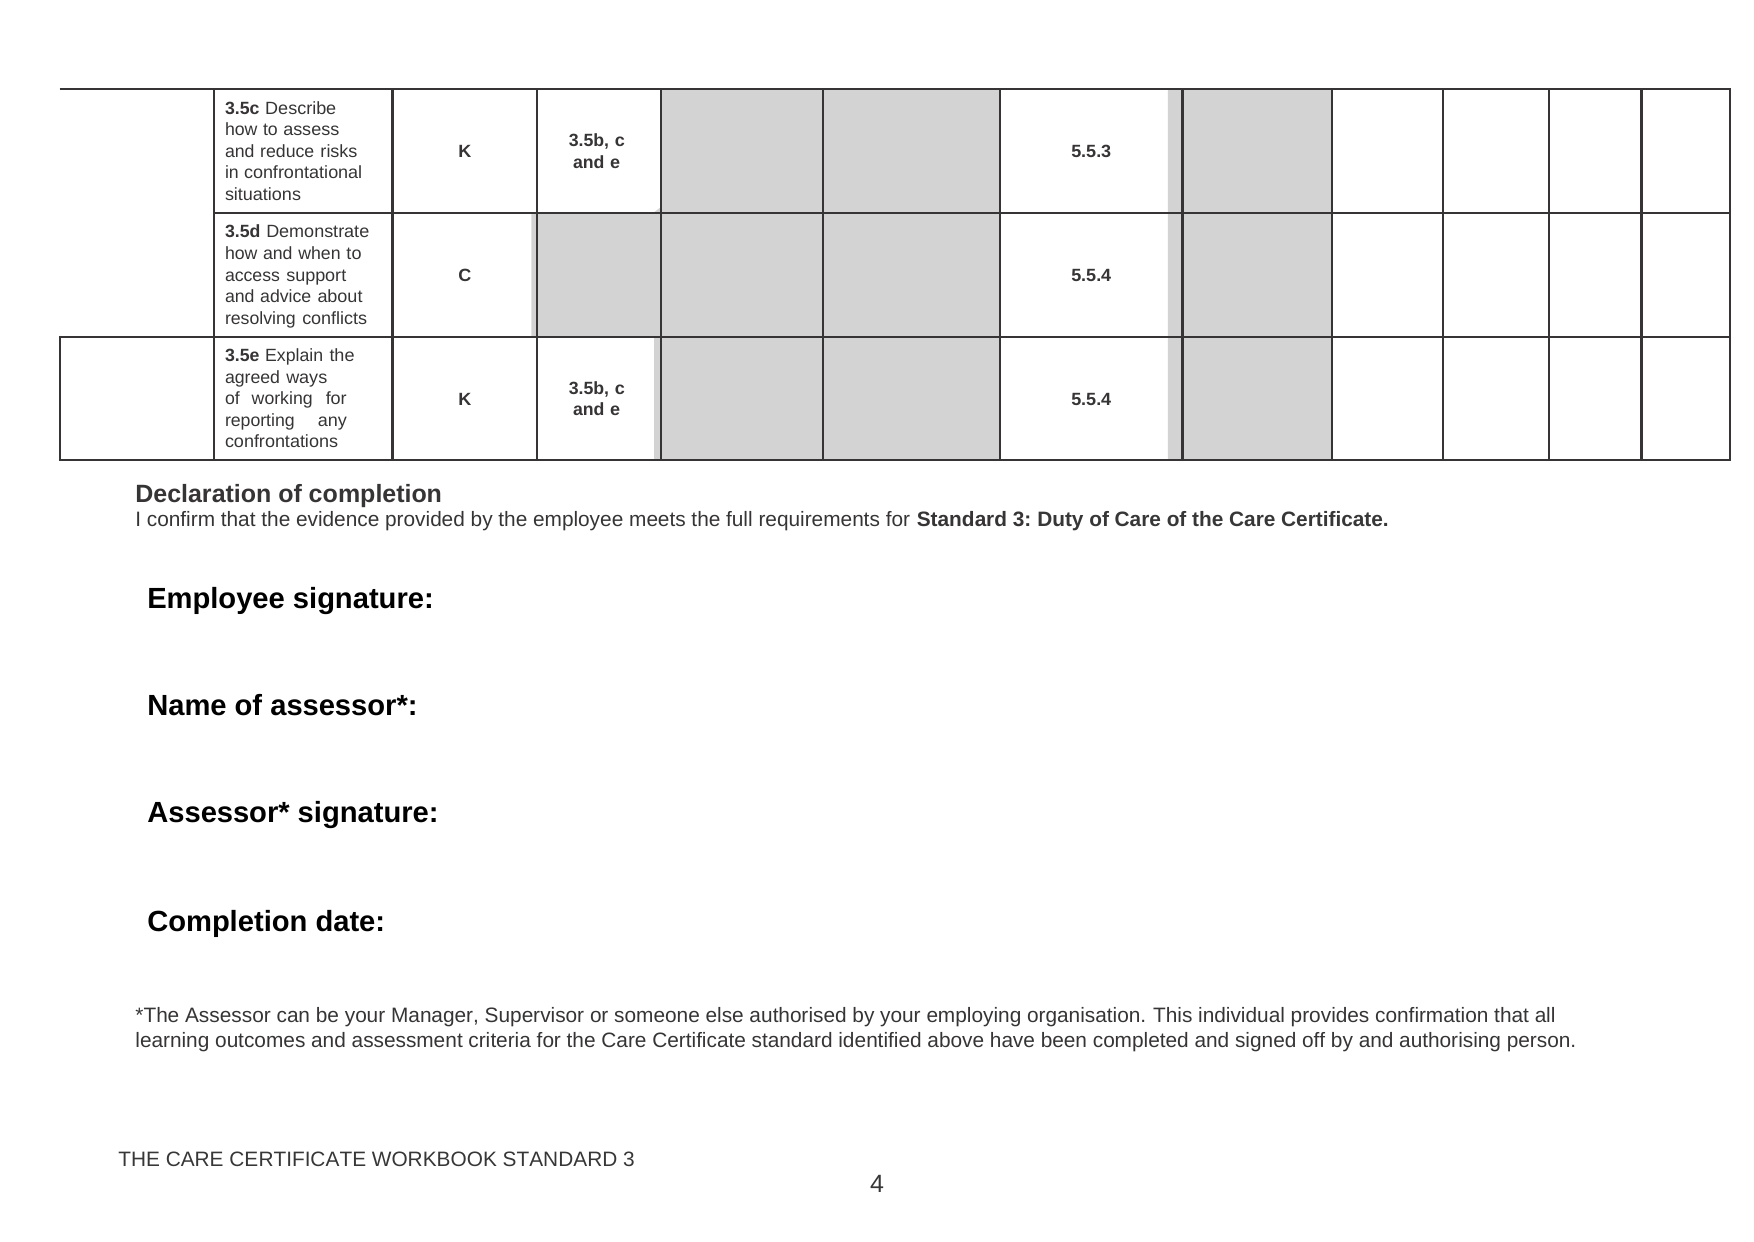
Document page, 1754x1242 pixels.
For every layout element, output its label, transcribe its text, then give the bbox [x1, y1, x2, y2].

table_header K [394, 90, 536, 212]
text 4 [866, 1171, 888, 1198]
table_cell [1550, 338, 1640, 459]
table_header 5.5.3 [1001, 90, 1181, 212]
table_header 3.5b, c and e [538, 90, 660, 212]
table_cell [1550, 214, 1640, 336]
table_cell [538, 214, 660, 336]
text Declaration of completion [135, 479, 1721, 508]
table_header [824, 90, 999, 212]
table_header [1184, 90, 1331, 212]
table_header [1550, 90, 1640, 212]
table_cell [1444, 214, 1548, 336]
table_header [1333, 90, 1442, 212]
table_cell [61, 338, 213, 459]
table_cell [1444, 338, 1548, 459]
text Employee signature: Name of assessor*: Assessor* signature: [147, 581, 444, 828]
text *The Assessor can be your Manager, Supervisor or someone else authorised by your employing organisation. This individual provides confirmation that all learning outcomes and assessment criteria for the Care Certificate standard identified above have been completed and signed off by and authorising person. [135, 1002, 1582, 1051]
table_cell 3.5e Explain the agreed ways of working for reporting any confrontations [215, 338, 391, 459]
table_cell 5.5.4 [1001, 214, 1181, 336]
table_cell [1184, 214, 1331, 336]
table_header [1444, 90, 1548, 212]
table_cell [824, 214, 999, 336]
table_header [662, 90, 822, 212]
table_cell K [394, 338, 536, 459]
table_cell [1643, 214, 1729, 336]
table_cell 3.5b, c and e [538, 338, 660, 459]
table_cell 3.5d Demonstrate how and when to access support and advice about resolving conflicts [215, 214, 391, 336]
table_cell [1643, 338, 1729, 459]
table_header [1643, 90, 1729, 212]
table_cell [662, 338, 822, 459]
table_cell [1333, 338, 1442, 459]
table_cell [662, 214, 822, 336]
table_header [60, 90, 213, 336]
text THE CARE CERTIFICATE WORKBOOK STANDARD 3 [118, 1147, 1721, 1171]
table_cell 5.5.4 [1001, 338, 1181, 459]
table_cell [824, 338, 999, 459]
text Completion date: [147, 904, 1721, 937]
table_cell C [394, 214, 536, 336]
table_header 3.5c Describe how to assess and reduce risks in confrontational situations [215, 90, 391, 212]
text I confirm that the evidence provided by the employee meets the full requirements for Standard 3: Duty of Care of the Care Certificate. [135, 508, 1721, 531]
table_cell [1333, 214, 1442, 336]
table_cell [1184, 338, 1331, 459]
